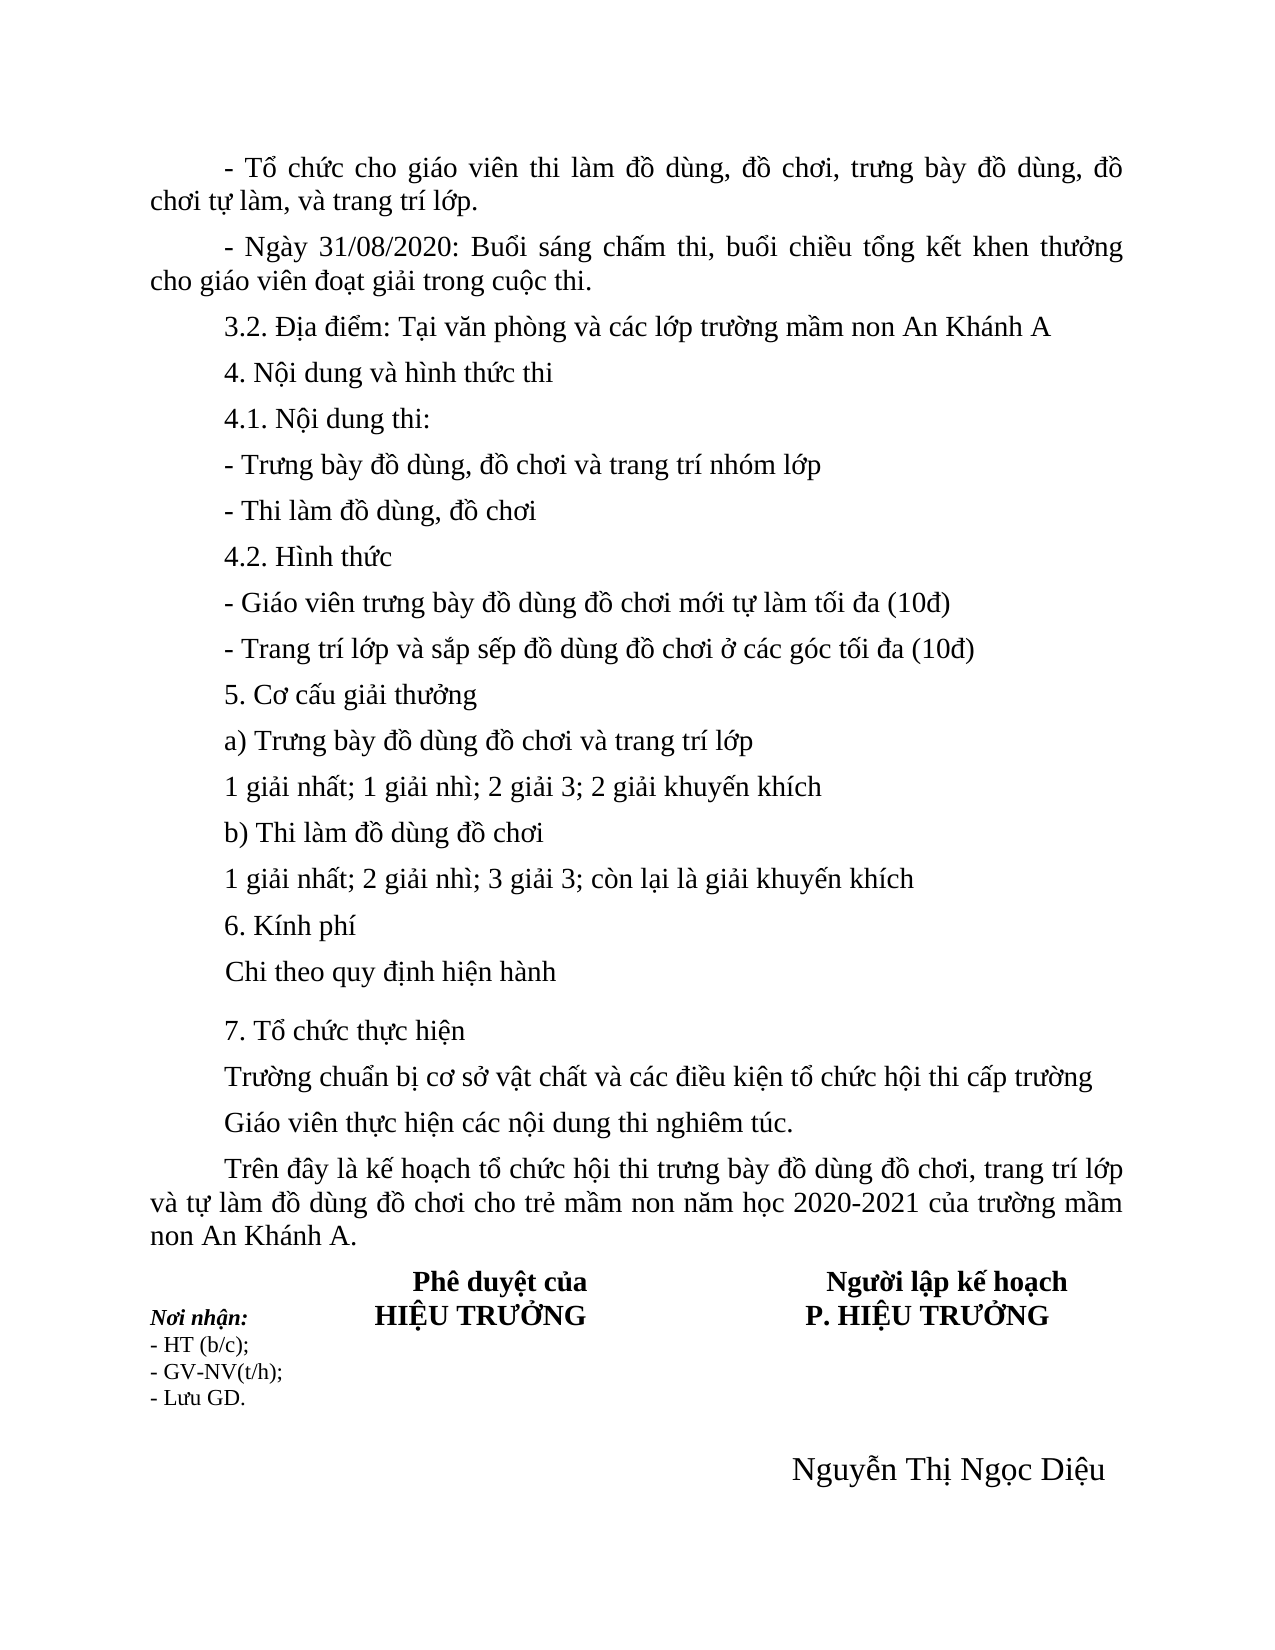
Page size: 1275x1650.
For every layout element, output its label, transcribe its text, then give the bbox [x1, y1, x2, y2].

text - Lưu GD. [150, 1384, 1125, 1411]
text a) Trưng bày đồ dùng đồ chơi và trang trí lớp [150, 723, 1125, 757]
text Trường chuẩn bị cơ sở vật chất và các điều kiện tổ chức hội thi cấp trường [150, 1059, 1125, 1093]
text 3.2. Địa điểm: Tại văn phòng và các lớp trường mầm non An Khánh A [150, 309, 1125, 343]
text 4. Nội dung và hình thức thi [150, 355, 1125, 389]
text b) Thi làm đồ dùng đồ chơi [150, 816, 1125, 849]
text - HT (b/c); [150, 1331, 1125, 1358]
text Chi theo quy định hiện hành [150, 954, 1125, 987]
text - Ngày 31/08/2020: Buổi sáng chấm thi, buổi chiều tổng kết khen thưởng cho giáo viên đoạt giải trong cuộc thi. [150, 229, 1125, 297]
text 1 giải nhất; 2 giải nhì; 3 giải 3; còn lại là giải khuyến khích [150, 862, 1125, 895]
text 5. Cơ cấu giải thưởng [150, 677, 1125, 711]
text - GV-NV(t/h); [150, 1358, 1125, 1384]
text Giáo viên thực hiện các nội dung thi nghiêm túc. [150, 1105, 1125, 1139]
text Trên đây là kế hoạch tổ chức hội thi trưng bày đồ dùng đồ chơi, trang trí lớp và tự làm đồ dùng đồ chơi cho trẻ mầm non năm học 2020-2021 của trường mầm non An Khánh A. [150, 1151, 1125, 1252]
text Nơi nhận: HIỆU TRƯỞNG P. HIỆU TRƯỞNG [150, 1298, 1125, 1331]
text Nguyễn Thị Ngọc Diệu [750, 1449, 1125, 1487]
text Phê duyệt của Người lập kế hoạch [150, 1264, 1125, 1298]
text 1 giải nhất; 1 giải nhì; 2 giải 3; 2 giải khuyến khích [150, 769, 1125, 803]
text - Thi làm đồ dùng, đồ chơi [150, 493, 1125, 527]
text - Giáo viên trưng bày đồ dùng đồ chơi mới tự làm tối đa (10đ) [150, 585, 1125, 619]
text - Tổ chức cho giáo viên thi làm đồ dùng, đồ chơi, trưng bày đồ dùng, đồ chơi tự làm, và trang trí lớp. [150, 150, 1125, 217]
text - Trưng bày đồ dùng, đồ chơi và trang trí nhóm lớp [150, 447, 1125, 481]
text 4.1. Nội dung thi: [150, 401, 1125, 435]
text - Trang trí lớp và sắp sếp đồ dùng đồ chơi ở các góc tối đa (10đ) [150, 631, 1125, 665]
text 7. Tổ chức thực hiện [150, 1013, 1125, 1047]
text 6. Kính phí [150, 908, 1125, 941]
text 4.2. Hình thức [150, 539, 1125, 573]
